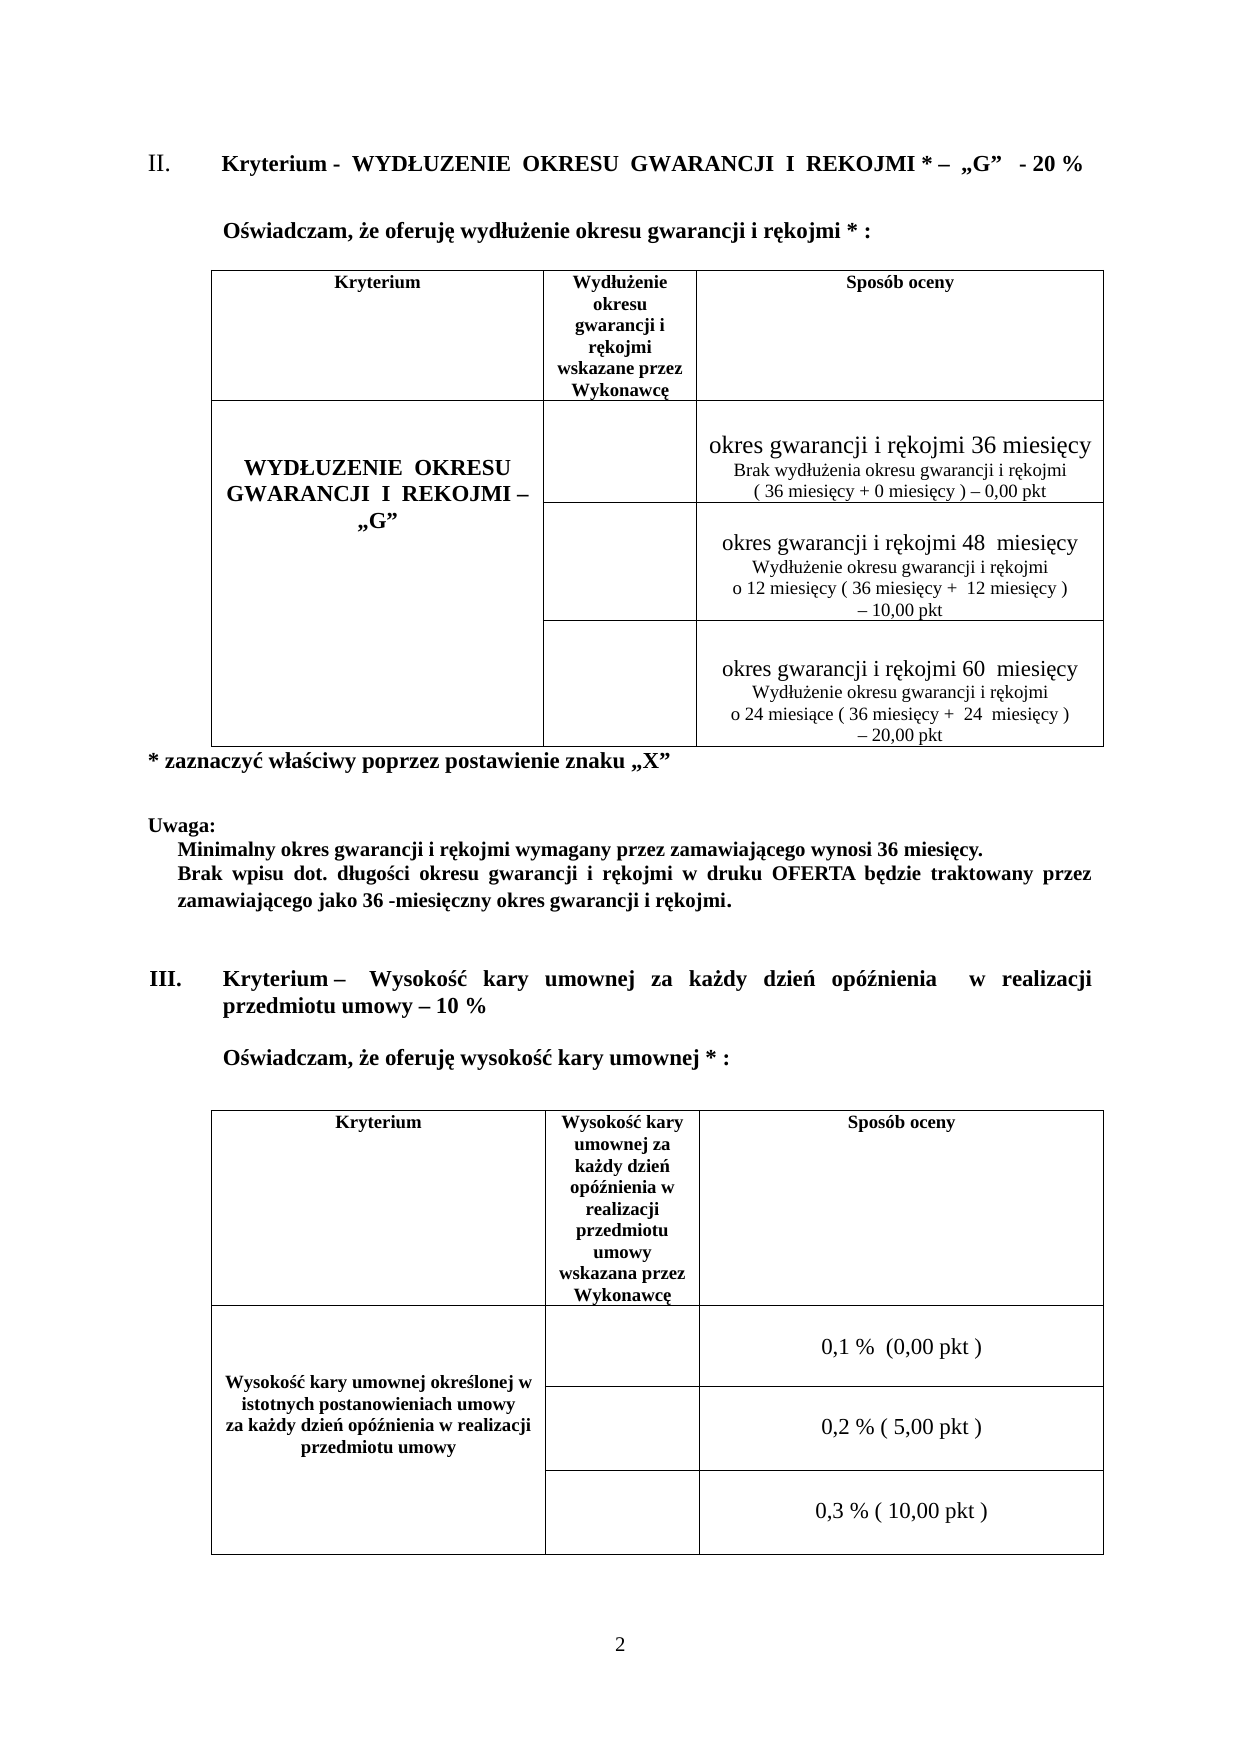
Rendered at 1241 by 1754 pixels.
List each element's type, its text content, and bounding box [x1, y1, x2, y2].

table_cell okres gwarancji i rękojmi 36 miesięcy Brak wydłużenia okresu gwarancji i rękojmi ( 36 miesięcy + 0 miesięcy ) – 0,00 pkt [697, 401, 1103, 502]
table_cell Wysokość kary umownej określonej w istotnych postanowieniach umowy za każdy dzień opóźnienia w realizacji przedmiotu umowy [212, 1306, 545, 1554]
text II. Kryterium - WYDŁUZENIE OKRESU GWARANCJI I REKOJMI * – „G” - 20 % [148, 148, 1093, 176]
text Oświadczam, że oferuję wydłużenie okresu gwarancji i rękojmi * : [223, 217, 1093, 243]
text Brak wpisu dot. długości okresu gwarancji i rękojmi w druku OFERTA będzie traktowany przez zamawiającego jako 36 -miesięczny okres gwarancji i rękojmi. [177, 861, 1093, 913]
table_cell [546, 1471, 699, 1554]
text III. Kryterium – Wysokość kary umownej za każdy dzień opóźnienia w realizacji przedmiotu umowy – 10 % [149, 965, 1093, 1018]
table_cell okres gwarancji i rękojmi 60 miesięcy Wydłużenie okresu gwarancji i rękojmi o 24 miesiące ( 36 miesięcy + 24 miesięcy ) – 20,00 pkt [697, 621, 1103, 746]
table_cell [544, 621, 696, 746]
table_cell 0,2 % ( 5,00 pkt ) [700, 1387, 1103, 1470]
table_cell [544, 401, 696, 502]
table_header Wydłużenie okresu gwarancji i rękojmi wskazane przez Wykonawcę [544, 271, 696, 400]
table_cell [546, 1387, 699, 1470]
table_header Sposób oceny [700, 1111, 1103, 1305]
text Uwaga: [148, 813, 1093, 837]
table_header Wysokość kary umownej za każdy dzień opóźnienia w realizacji przedmiotu umowy wskazana przez Wykonawcę [546, 1111, 699, 1305]
table_cell 0,1 % (0,00 pkt ) [700, 1306, 1103, 1386]
table_cell WYDŁUZENIE OKRESU GWARANCJI I REKOJMI – „G” [212, 401, 543, 746]
table_header Kryterium [212, 271, 543, 400]
table_header Sposób oceny [697, 271, 1103, 400]
text Oświadczam, że oferuję wysokość kary umownej * : [223, 1044, 1093, 1071]
text Minimalny okres gwarancji i rękojmi wymagany przez zamawiającego wynosi 36 miesięcy. [177, 837, 1093, 861]
table_cell 0,3 % ( 10,00 pkt ) [700, 1471, 1103, 1554]
table_cell [544, 503, 696, 620]
text * zaznaczyć właściwy poprzez postawienie znaku „X” [148, 747, 1093, 773]
table_cell okres gwarancji i rękojmi 48 miesięcy Wydłużenie okresu gwarancji i rękojmi o 12 miesięcy ( 36 miesięcy + 12 miesięcy ) – 10,00 pkt [697, 503, 1103, 620]
table_cell [546, 1306, 699, 1386]
table_header Kryterium [212, 1111, 545, 1305]
